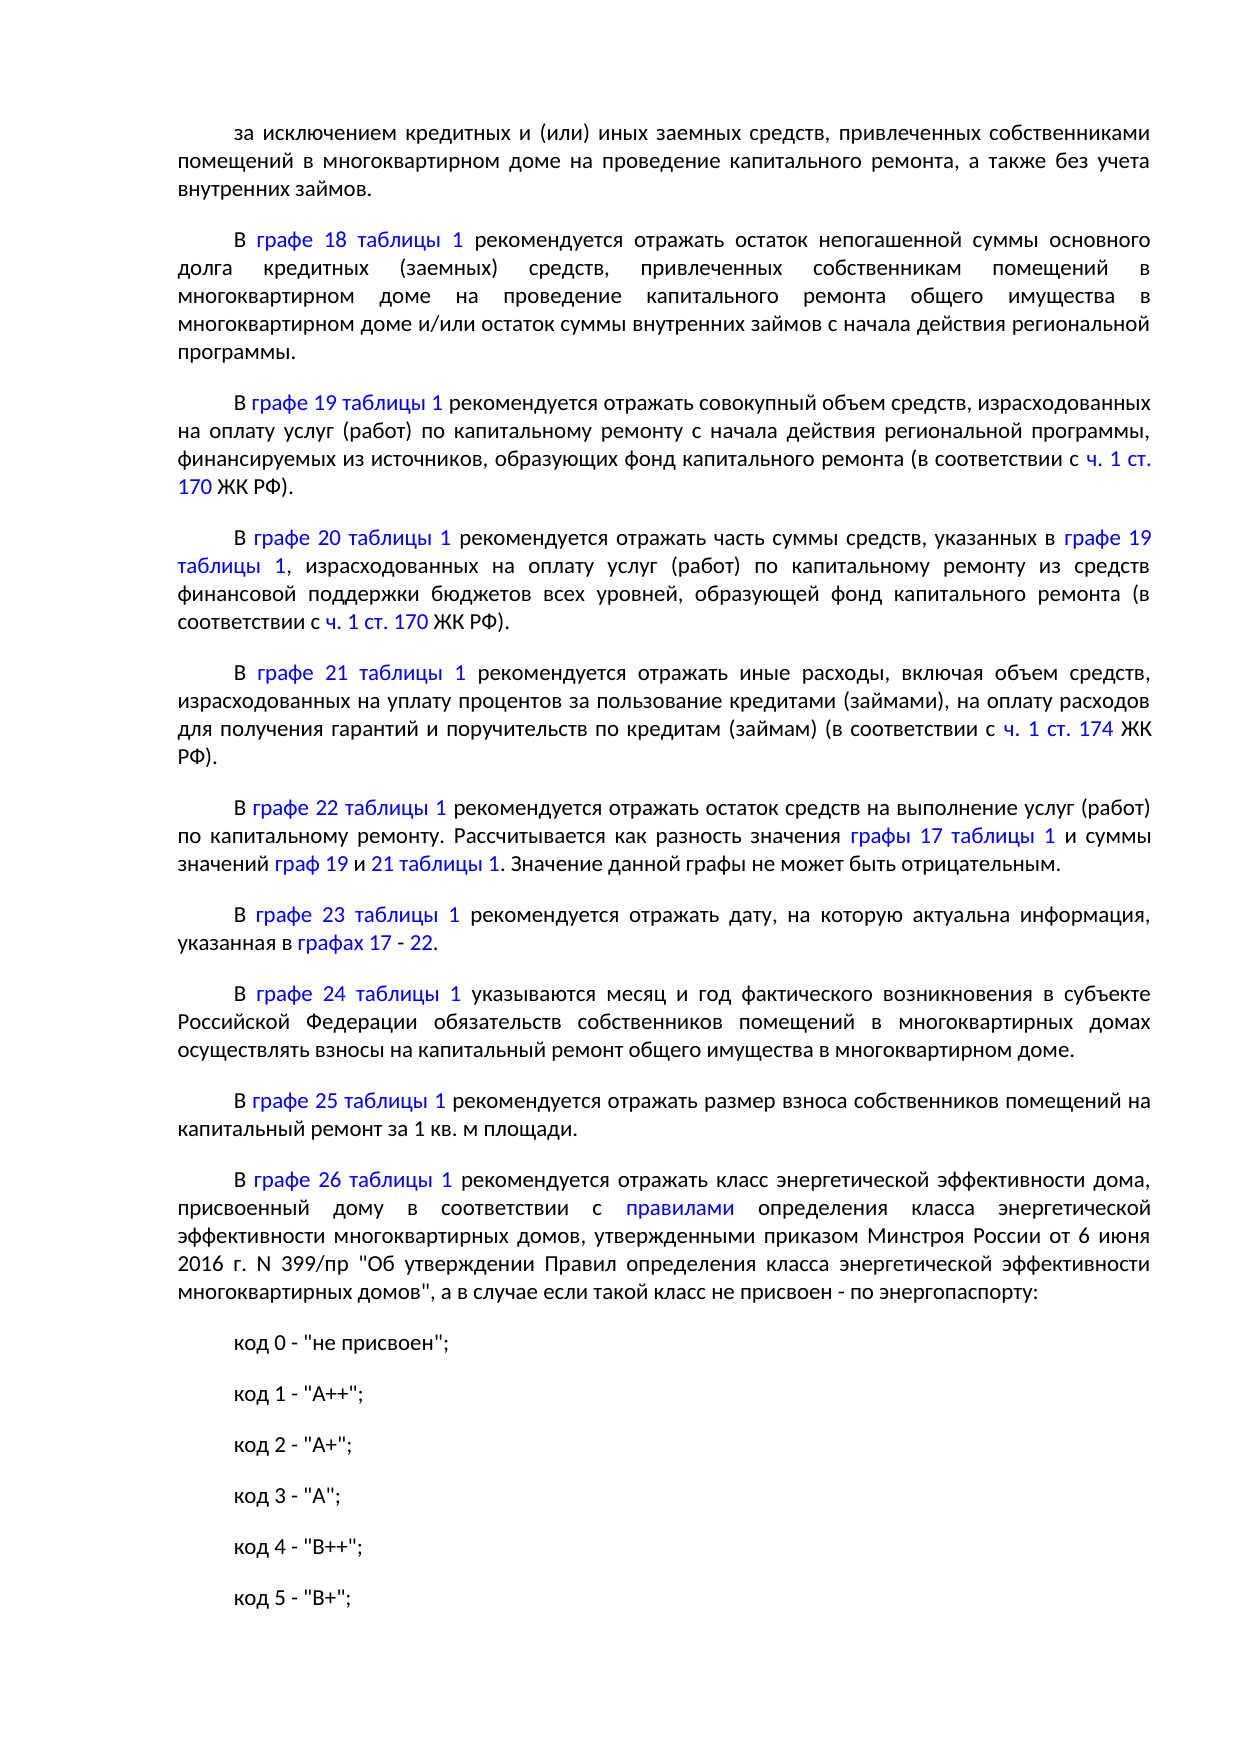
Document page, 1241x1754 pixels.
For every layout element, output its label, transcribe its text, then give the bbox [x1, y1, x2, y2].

text В графе 22 таблицы 1 рекомендуется отражать остаток средств на выполнение услуг (работ) по капитальному ремонту. Рассчитывается как разность значения графы 17 таблицы 1 и суммы значений граф 19 и 21 таблицы 1. Значение данной графы не может быть отрицательным. [177, 793, 1152, 877]
text В графе 23 таблицы 1 рекомендуется отражать дату, на которую актуальна информация, указанная в графах 17 - 22. [177, 900, 1152, 956]
text код 3 - "A"; [177, 1481, 1152, 1509]
text код 4 - "B++"; [177, 1532, 1152, 1560]
text В графе 24 таблицы 1 указываются месяц и год фактического возникновения в субъекте Российской Федерации обязательств собственников помещений в многоквартирных домах осуществлять взносы на капитальный ремонт общего имущества в многоквартирном доме. [177, 979, 1152, 1063]
text код 5 - "B+"; [177, 1583, 1152, 1611]
text код 1 - "A++"; [177, 1379, 1152, 1407]
text В графе 19 таблицы 1 рекомендуется отражать совокупный объем средств, израсходованных на оплату услуг (работ) по капитальному ремонту с начала действия региональной программы, финансируемых из источников, образующих фонд капитального ремонта (в соответствии с ч. 1 ст. 170 ЖК РФ). [177, 388, 1152, 500]
text код 0 - "не присвоен"; [177, 1328, 1152, 1356]
text В графе 20 таблицы 1 рекомендуется отражать часть суммы средств, указанных в графе 19 таблицы 1, израсходованных на оплату услуг (работ) по капитальному ремонту из средств финансовой поддержки бюджетов всех уровней, образующей фонд капитального ремонта (в соответствии с ч. 1 ст. 170 ЖК РФ). [177, 523, 1152, 635]
text В графе 25 таблицы 1 рекомендуется отражать размер взноса собственников помещений на капитальный ремонт за 1 кв. м площади. [177, 1086, 1152, 1142]
text В графе 21 таблицы 1 рекомендуется отражать иные расходы, включая объем средств, израсходованных на уплату процентов за пользование кредитами (займами), на оплату расходов для получения гарантий и поручительств по кредитам (займам) (в соответствии с ч. 1 ст. 174 ЖК РФ). [177, 658, 1152, 770]
text код 2 - "A+"; [177, 1430, 1152, 1458]
text за исключением кредитных и (или) иных заемных средств, привлеченных собственниками помещений в многоквартирном доме на проведение капитального ремонта, а также без учета внутренних займов. [177, 118, 1152, 202]
text В графе 18 таблицы 1 рекомендуется отражать остаток непогашенной суммы основного долга кредитных (заемных) средств, привлеченных собственникам помещений в многоквартирном доме на проведение капитального ремонта общего имущества в многоквартирном доме и/или остаток суммы внутренних займов с начала действия региональной программы. [177, 225, 1152, 365]
text В графе 26 таблицы 1 рекомендуется отражать класс энергетической эффективности дома, присвоенный дому в соответствии с правилами определения класса энергетической эффективности многоквартирных домов, утвержденными приказом Минстроя России от 6 июня 2016 г. N 399/пр "Об утверждении Правил определения класса энергетической эффективности многоквартирных домов", а в случае если такой класс не присвоен - по энергопаспорту: [177, 1165, 1152, 1305]
